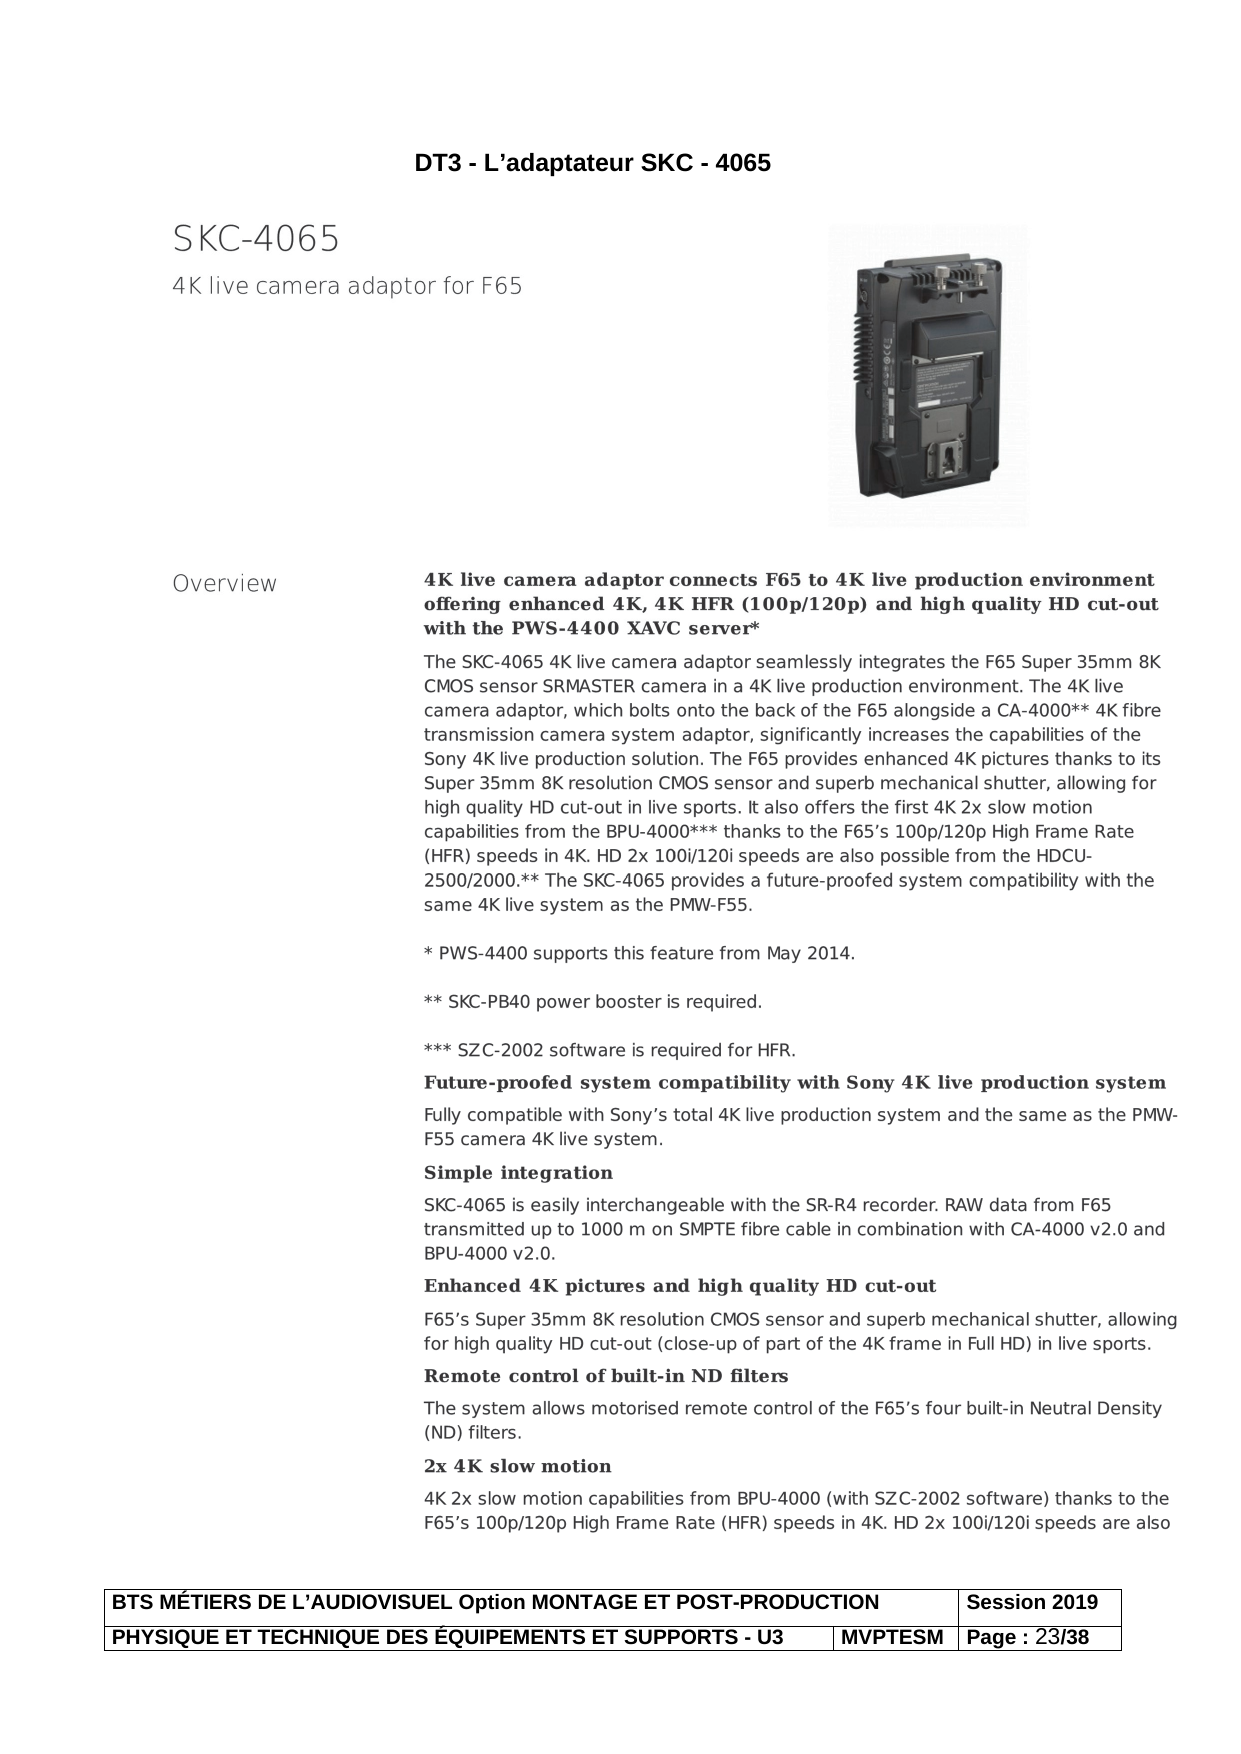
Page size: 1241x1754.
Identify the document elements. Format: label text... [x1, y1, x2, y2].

picture [171, 222, 1178, 1533]
subtitle DT3 - L’adaptateur SKC - 4065 [414, 147, 1198, 176]
